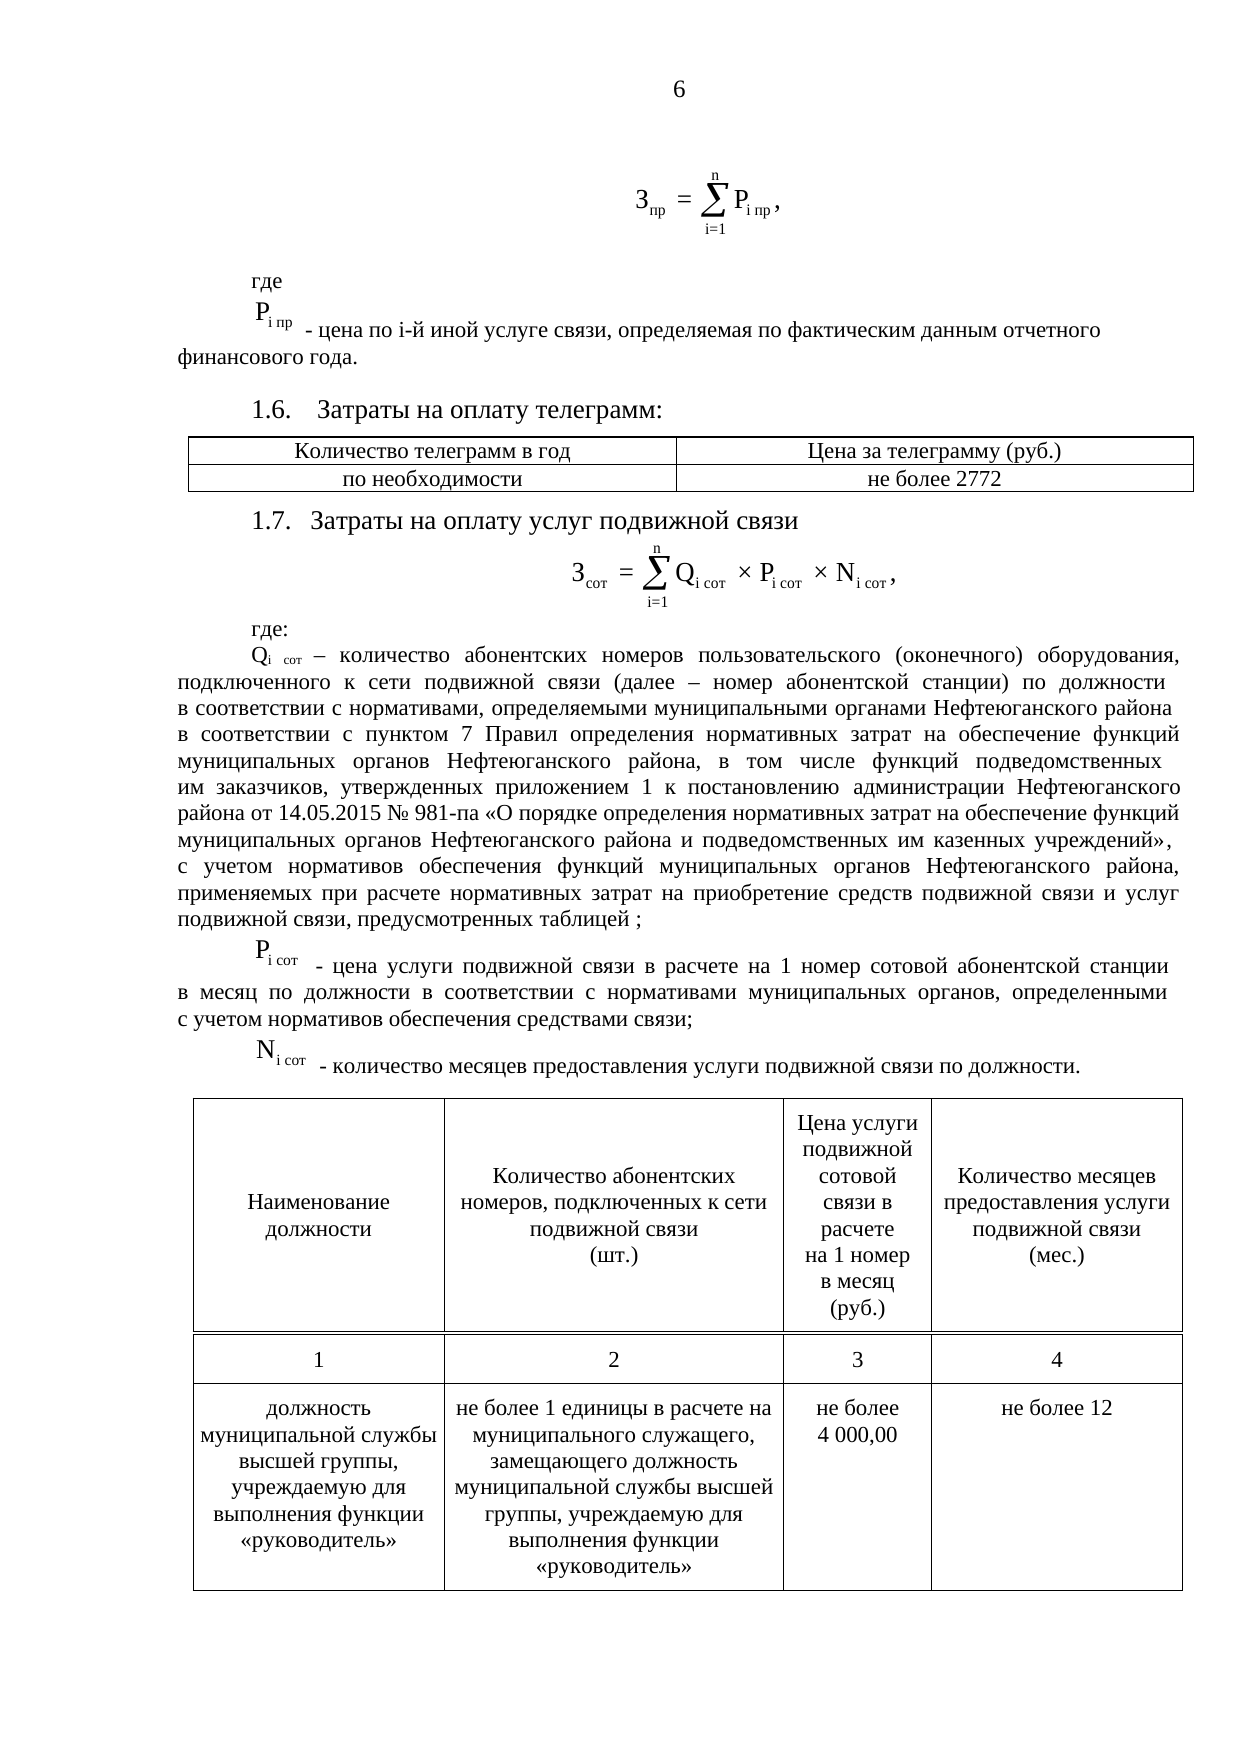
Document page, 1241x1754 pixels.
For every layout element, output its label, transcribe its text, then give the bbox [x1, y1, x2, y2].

table_header 1 [194, 1335, 444, 1383]
text - цена по i-й иной услуге связи, определяемая по фактическим данным отчетного финансового года. [177, 293, 1181, 369]
text где [177, 267, 1181, 293]
table_header Количество месяцев предоставления услуги подвижной связи (мес.) [932, 1099, 1182, 1331]
table_header 4 [932, 1335, 1182, 1383]
list Затраты на оплату услуг подвижной связи [177, 504, 1181, 535]
table_header 2 [445, 1335, 783, 1383]
table_header Количество абонентских номеров, подключенных к сети подвижной связи (шт.) [445, 1099, 783, 1331]
table_cell по необходимости [189, 465, 676, 491]
list Затраты на оплату телеграмм: [177, 393, 1181, 424]
text - цена услуги подвижной связи в расчете на 1 номер сотовой абонентской станции в месяц по должности в соответствии с нормативами муниципальных органов, определенными с учетом нормативов обеспечения средствами связи; [177, 931, 1181, 1031]
table_header Цена за телеграмму (руб.) [677, 438, 1193, 464]
table_header Цена услуги подвижной сотовой связи в расчете на 1 номер в месяц (руб.) [784, 1099, 931, 1331]
table_cell не более 4 000,00 [784, 1384, 931, 1589]
table_cell не более 1 единицы в расчете на муниципального служащего, замещающего должность муниципальной службы высшей группы, учреждаемую для выполнения функции «руководитель» [445, 1384, 783, 1589]
text Qi сот – количество абонентских номеров пользовательского (оконечного) оборудования, подключенного к сети подвижной связи (далее – номер абонентской станции) по должности в соответствии с нормативами, определяемыми муниципальными органами Нефтеюганского района в соответствии с пунктом 7 Правил определения нормативных затрат на обеспечение функций муниципальных органов Нефтеюганского района, в том числе функций подведомственных им заказчиков, утвержденных приложением 1 к постановлению администрации Нефтеюганского района от 14.05.2015 № 981-па «О порядке определения нормативных затрат на обеспечение функций муниципальных органов Нефтеюганского района и подведомственных им казенных учреждений», с учетом нормативов обеспечения функций муниципальных органов Нефтеюганского района, применяемых при расчете нормативных затрат на приобретение средств подвижной связи и услуг подвижной связи, предусмотренных таблицей ; [177, 641, 1181, 931]
table_cell не более 2772 [677, 465, 1193, 491]
table_header 3 [784, 1335, 931, 1383]
table_cell должность муниципальной службы высшей группы, учреждаемую для выполнения функции «руководитель» [194, 1384, 444, 1589]
text - количество месяцев предоставления услуги подвижной связи по должности. [177, 1031, 1181, 1078]
table_header Наименование должности [194, 1099, 444, 1331]
text где: [177, 615, 1181, 641]
table_header Количество телеграмм в год [189, 438, 676, 464]
table_cell не более 12 [932, 1384, 1182, 1589]
